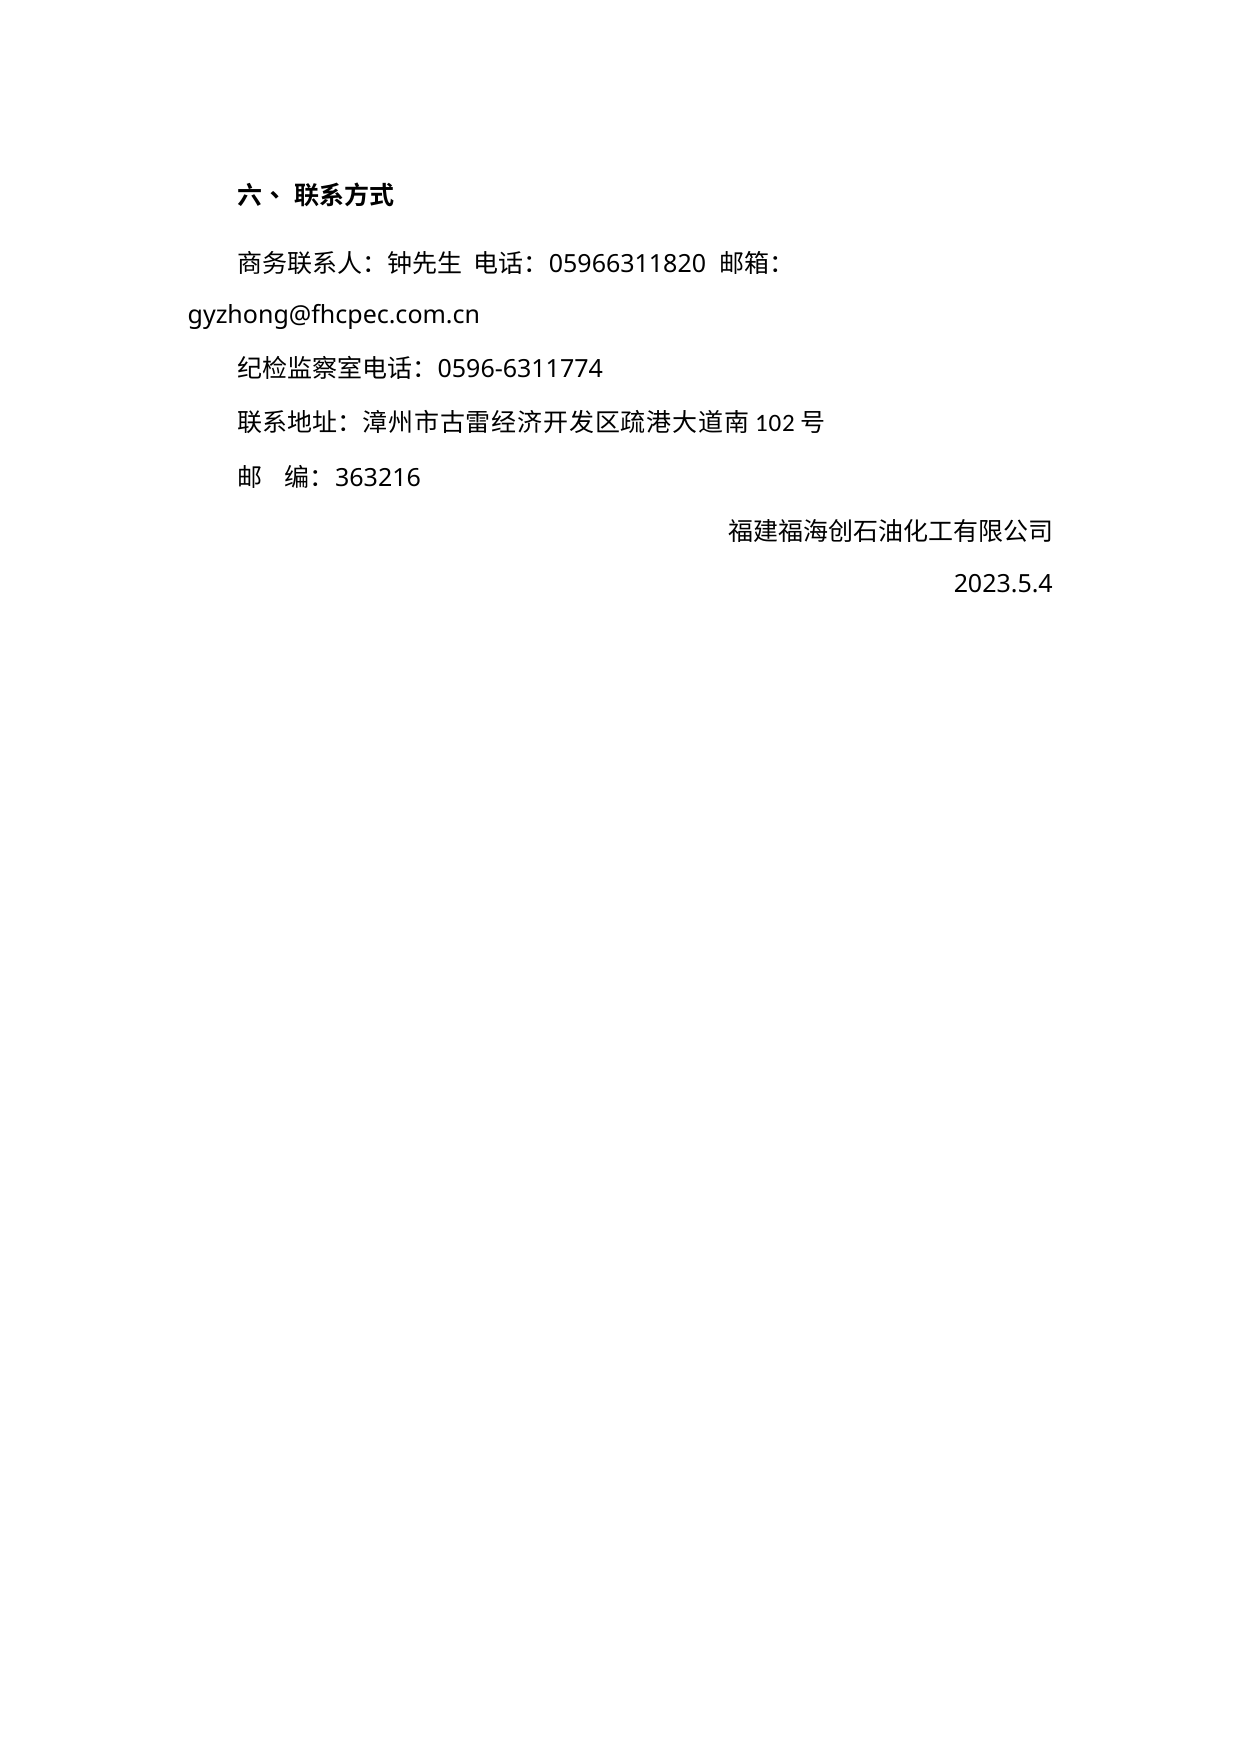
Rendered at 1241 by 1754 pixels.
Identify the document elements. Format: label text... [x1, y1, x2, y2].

text 联系地址：漳州市古雷经济开发区疏港大道南102号 [187, 403, 1053, 439]
text 福建福海创石油化工有限公司 [230, 511, 1053, 548]
text 2023.5.4 [230, 566, 1053, 600]
list 联系方式 [187, 162, 1053, 227]
text 纪检监察室电话：0596-6311774 [187, 348, 1053, 384]
text 商务联系人：钟先生 电话：05966311820 邮箱：gyzhong@fhcpec.com.cn [187, 244, 1053, 331]
text 邮 编：363216 [187, 457, 1053, 493]
